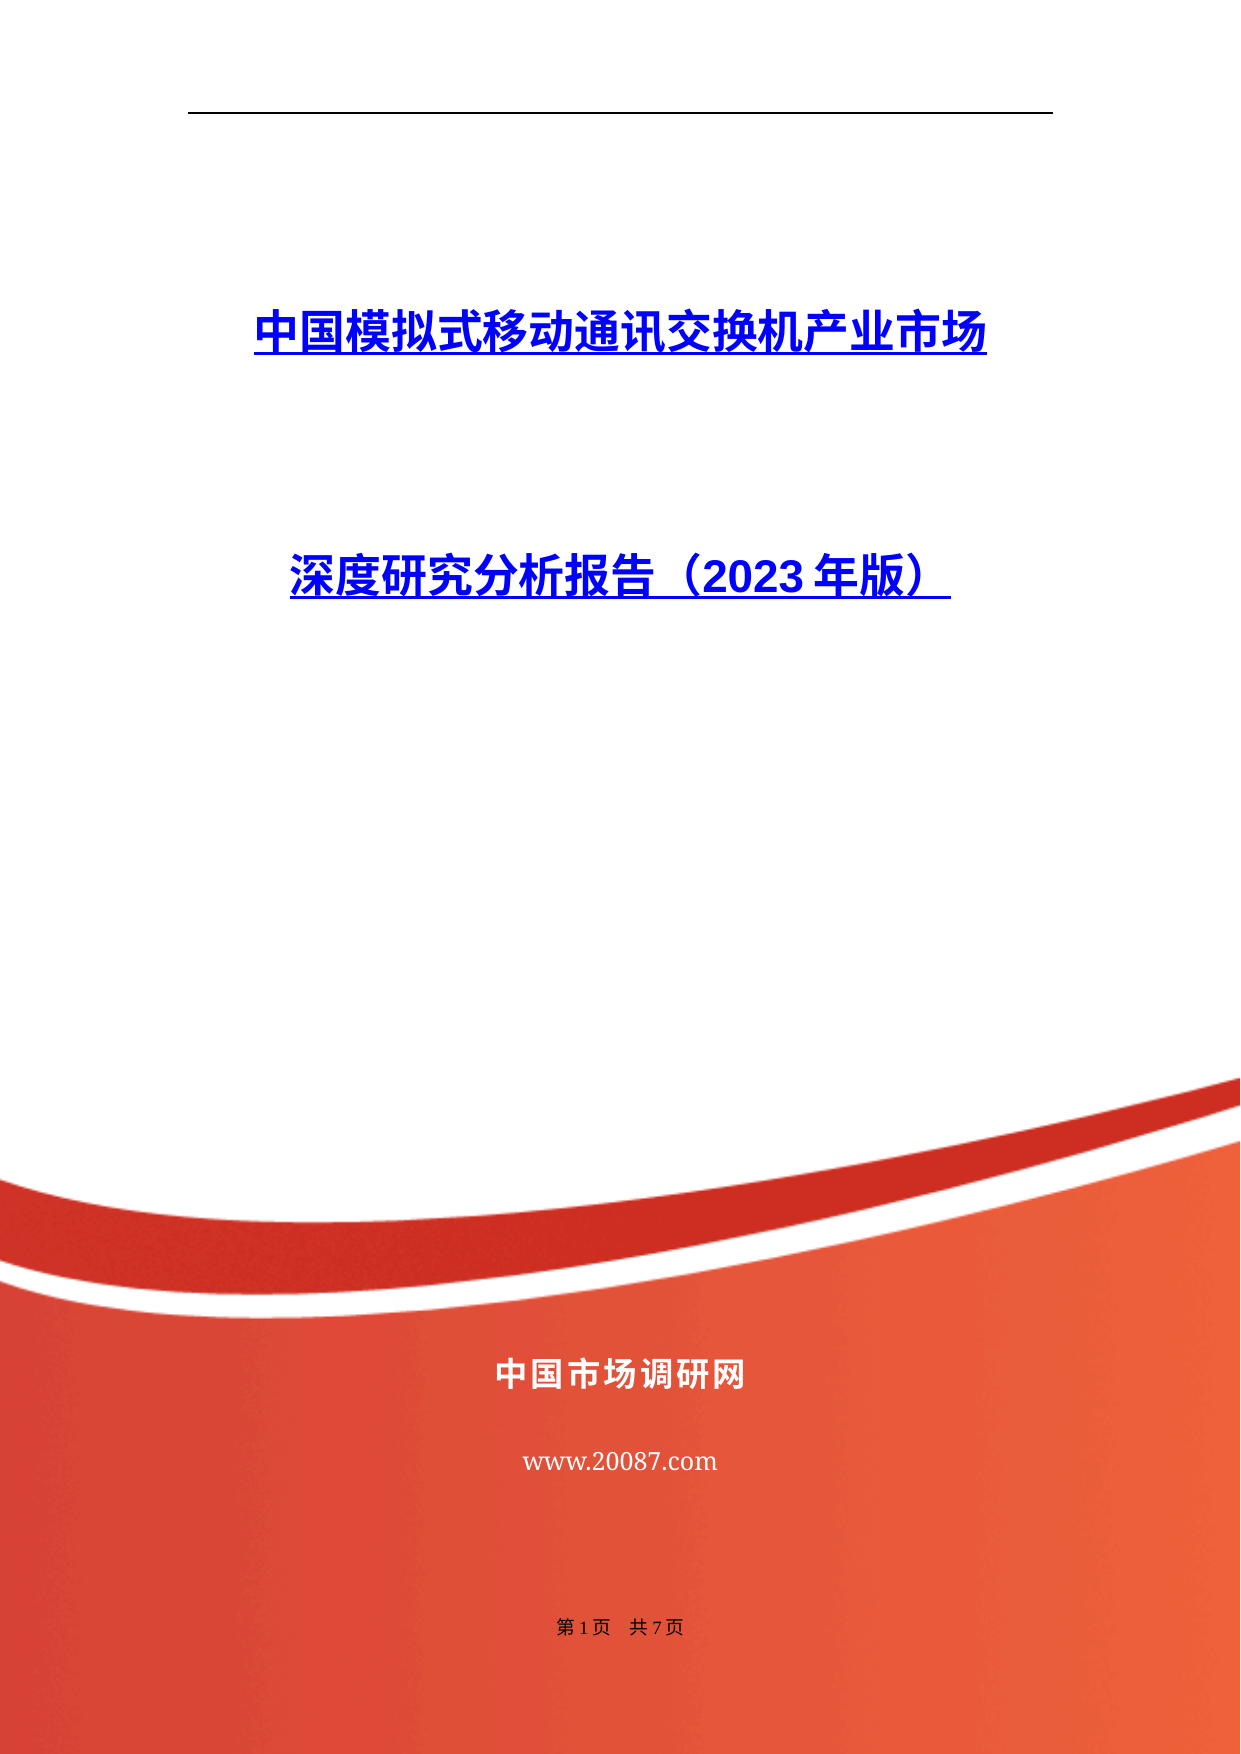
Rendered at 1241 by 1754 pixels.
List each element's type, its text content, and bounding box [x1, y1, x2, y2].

picture [0, 1006, 1241, 1754]
text www.20087.com [187, 1428, 1053, 1493]
subtitle 中国市场调研网 [187, 1339, 1053, 1404]
table_header 中国模拟式移动通讯交换机产业市场深度研究分析报告（2023年版） [188, 207, 1053, 773]
